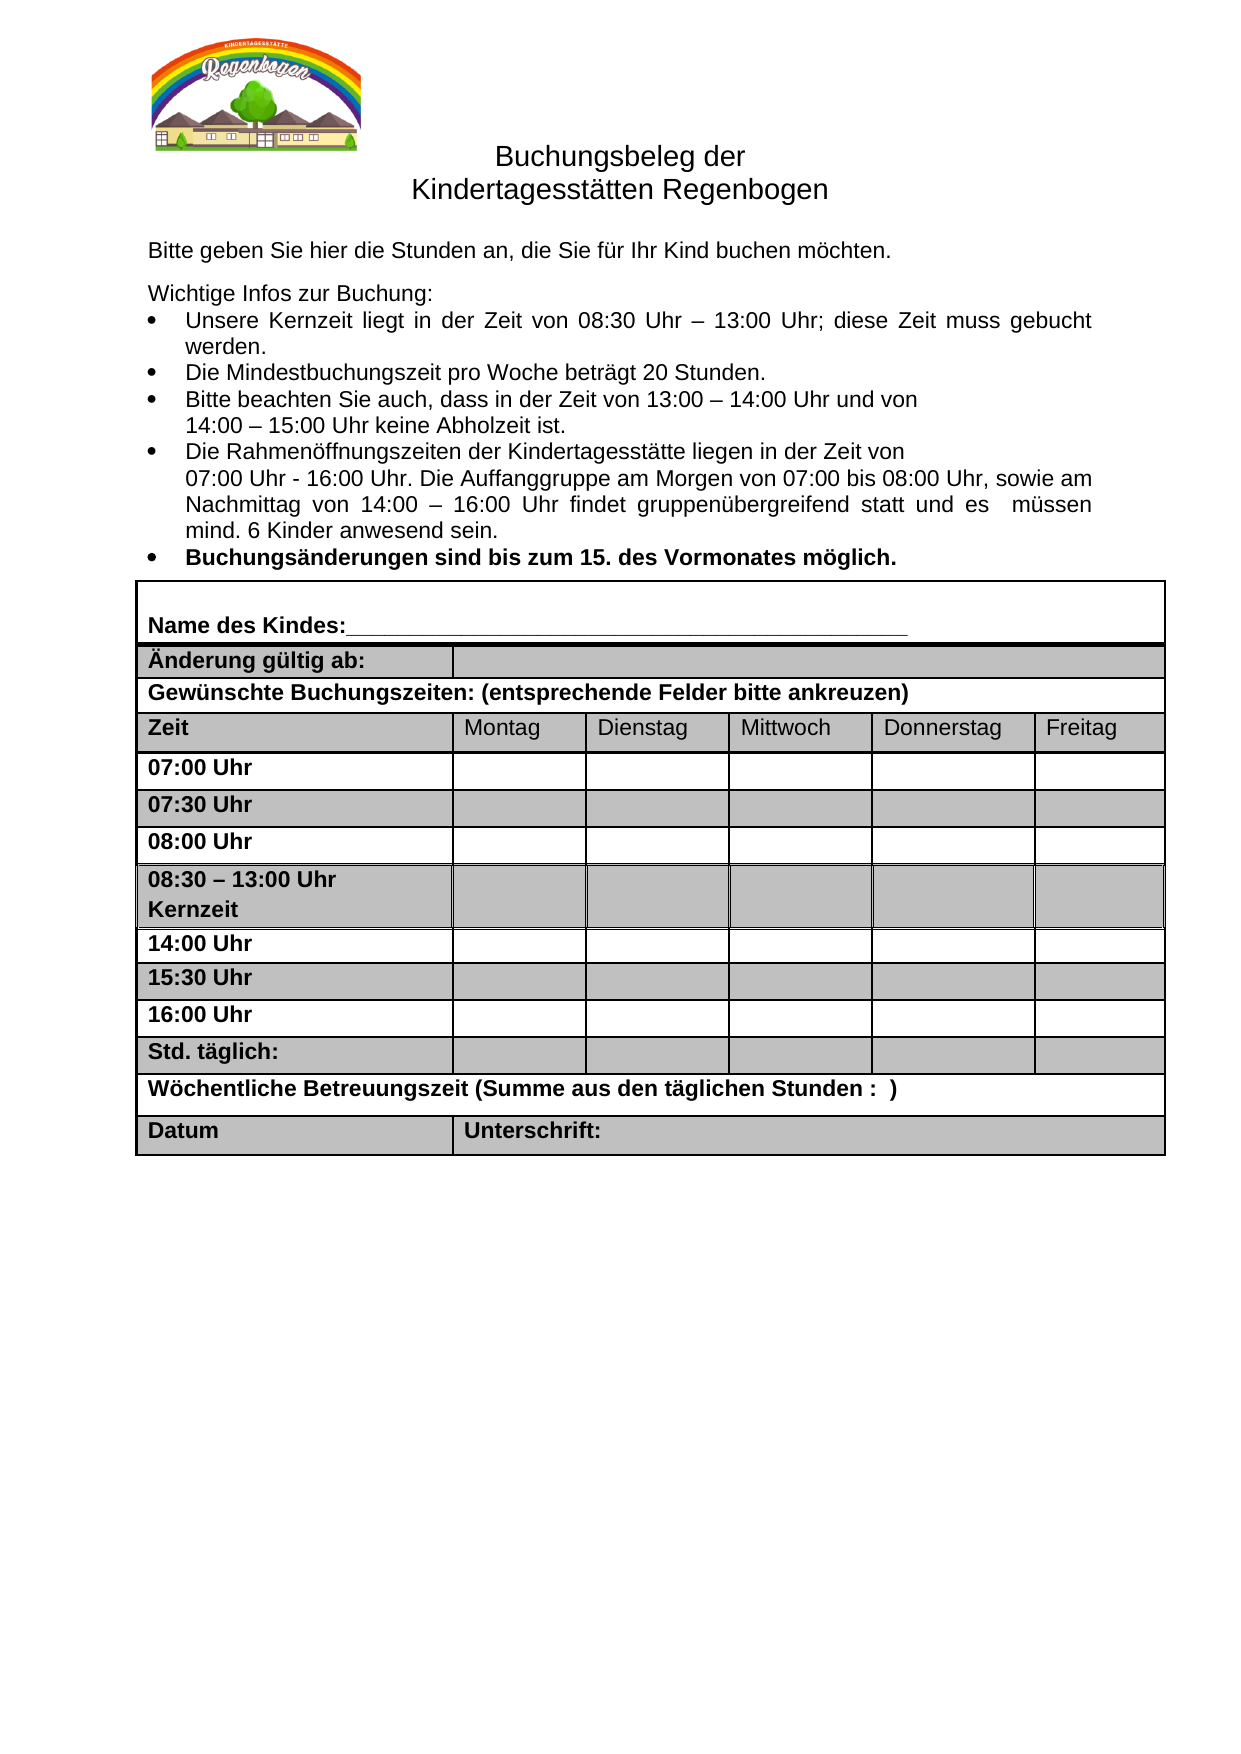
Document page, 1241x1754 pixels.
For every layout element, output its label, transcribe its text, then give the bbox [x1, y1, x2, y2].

table_cell [1036, 754, 1164, 789]
table_cell [454, 828, 585, 863]
table_cell [454, 791, 585, 826]
text Kindertagesstätten Regenbogen [148, 172, 1092, 206]
table_cell [454, 647, 1164, 677]
table_cell [730, 791, 871, 826]
table_cell [1036, 828, 1164, 863]
text 14:00 – 15:00 Uhr keine Abholzeit ist. [185, 412, 1092, 438]
text 07:00 Uhr - 16:00 Uhr. Die Auffanggruppe am Morgen von 07:00 bis 08:00 Uhr, sowie am Nachmittag von 14:00 – 16:00 Uhr findet gruppenübergreifend statt und es müssen mind. 6 Kinder anwesend sein. [185, 465, 1092, 544]
list Die Rahmenöffnungszeiten der Kindertagesstätte liegen in der Zeit von [148, 438, 1092, 465]
table_cell [588, 866, 728, 927]
table_cell [873, 1001, 1034, 1036]
table_cell [873, 930, 1034, 962]
table_cell Donnerstag [873, 714, 1034, 751]
table_cell [454, 866, 585, 927]
table_cell [1036, 1038, 1164, 1073]
table_cell 07:30 Uhr [138, 791, 452, 826]
table_cell 15:30 Uhr [138, 964, 452, 999]
table_cell 08:00 Uhr [138, 828, 452, 863]
table_cell Mittwoch [730, 714, 871, 751]
text Buchungsbeleg der [148, 139, 1092, 172]
table_cell [587, 930, 728, 962]
table_cell Zeit [138, 714, 452, 751]
table_cell [454, 964, 585, 999]
table_cell [730, 1001, 871, 1036]
table_cell [1036, 1001, 1164, 1036]
table_cell [1036, 791, 1164, 826]
table_cell [873, 828, 1034, 863]
table_cell [587, 964, 728, 999]
table_cell Montag [454, 714, 585, 751]
table_header Name des Kindes:____________________________________________ [138, 582, 1164, 642]
text Wichtige Infos zur Buchung: [148, 280, 1092, 307]
table_cell [587, 754, 728, 789]
table_cell [587, 791, 728, 826]
list Bitte beachten Sie auch, dass in der Zeit von 13:00 – 14:00 Uhr und von [148, 386, 1092, 412]
table_cell [1036, 964, 1164, 999]
table_cell [1036, 864, 1164, 927]
table_cell [730, 930, 871, 962]
table_cell [873, 791, 1034, 826]
list Buchungsänderungen sind bis zum 15. des Vormonates möglich. [148, 544, 1092, 570]
text Bitte geben Sie hier die Stunden an, die Sie für Ihr Kind buchen möchten. [148, 237, 1092, 263]
table_cell 07:00 Uhr [138, 754, 452, 789]
table_cell [730, 828, 871, 863]
table_cell [587, 828, 728, 863]
table_cell [730, 964, 871, 999]
table_cell [730, 1038, 871, 1073]
table_cell [730, 754, 871, 789]
table_cell [873, 754, 1034, 789]
table_cell [587, 1038, 728, 1073]
table_cell Datum [138, 1117, 452, 1154]
table_cell [587, 1001, 728, 1036]
list Unsere Kernzeit liegt in der Zeit von 08:30 Uhr – 13:00 Uhr; diese Zeit muss gebucht werden. [148, 307, 1092, 359]
table_cell Std. täglich: [138, 1038, 452, 1073]
table_cell [874, 866, 1033, 927]
table_cell 14:00 Uhr [138, 930, 452, 962]
table_cell [454, 1038, 585, 1073]
table_cell [873, 964, 1034, 999]
table_cell Unterschrift: [454, 1117, 1164, 1154]
table_cell [454, 930, 585, 962]
table_cell [454, 754, 585, 789]
table_cell Freitag [1036, 714, 1164, 751]
table_cell Gewünschte Buchungszeiten: (entsprechende Felder bitte ankreuzen) [138, 679, 1164, 712]
table_cell [1036, 930, 1164, 962]
picture [151, 38, 361, 139]
list Die Mindestbuchungszeit pro Woche beträgt 20 Stunden. [148, 359, 1092, 386]
table_cell 08:30 – 13:00 Uhr Kernzeit [138, 864, 452, 927]
table_cell 16:00 Uhr [138, 1001, 452, 1036]
table_cell Dienstag [587, 714, 728, 751]
table_cell [873, 1038, 1034, 1073]
table_cell Änderung gültig ab: [138, 647, 452, 677]
table_cell [454, 1001, 585, 1036]
table_cell [731, 866, 871, 927]
table_cell Wöchentliche Betreuungszeit (Summe aus den täglichen Stunden : ) [138, 1075, 1164, 1114]
